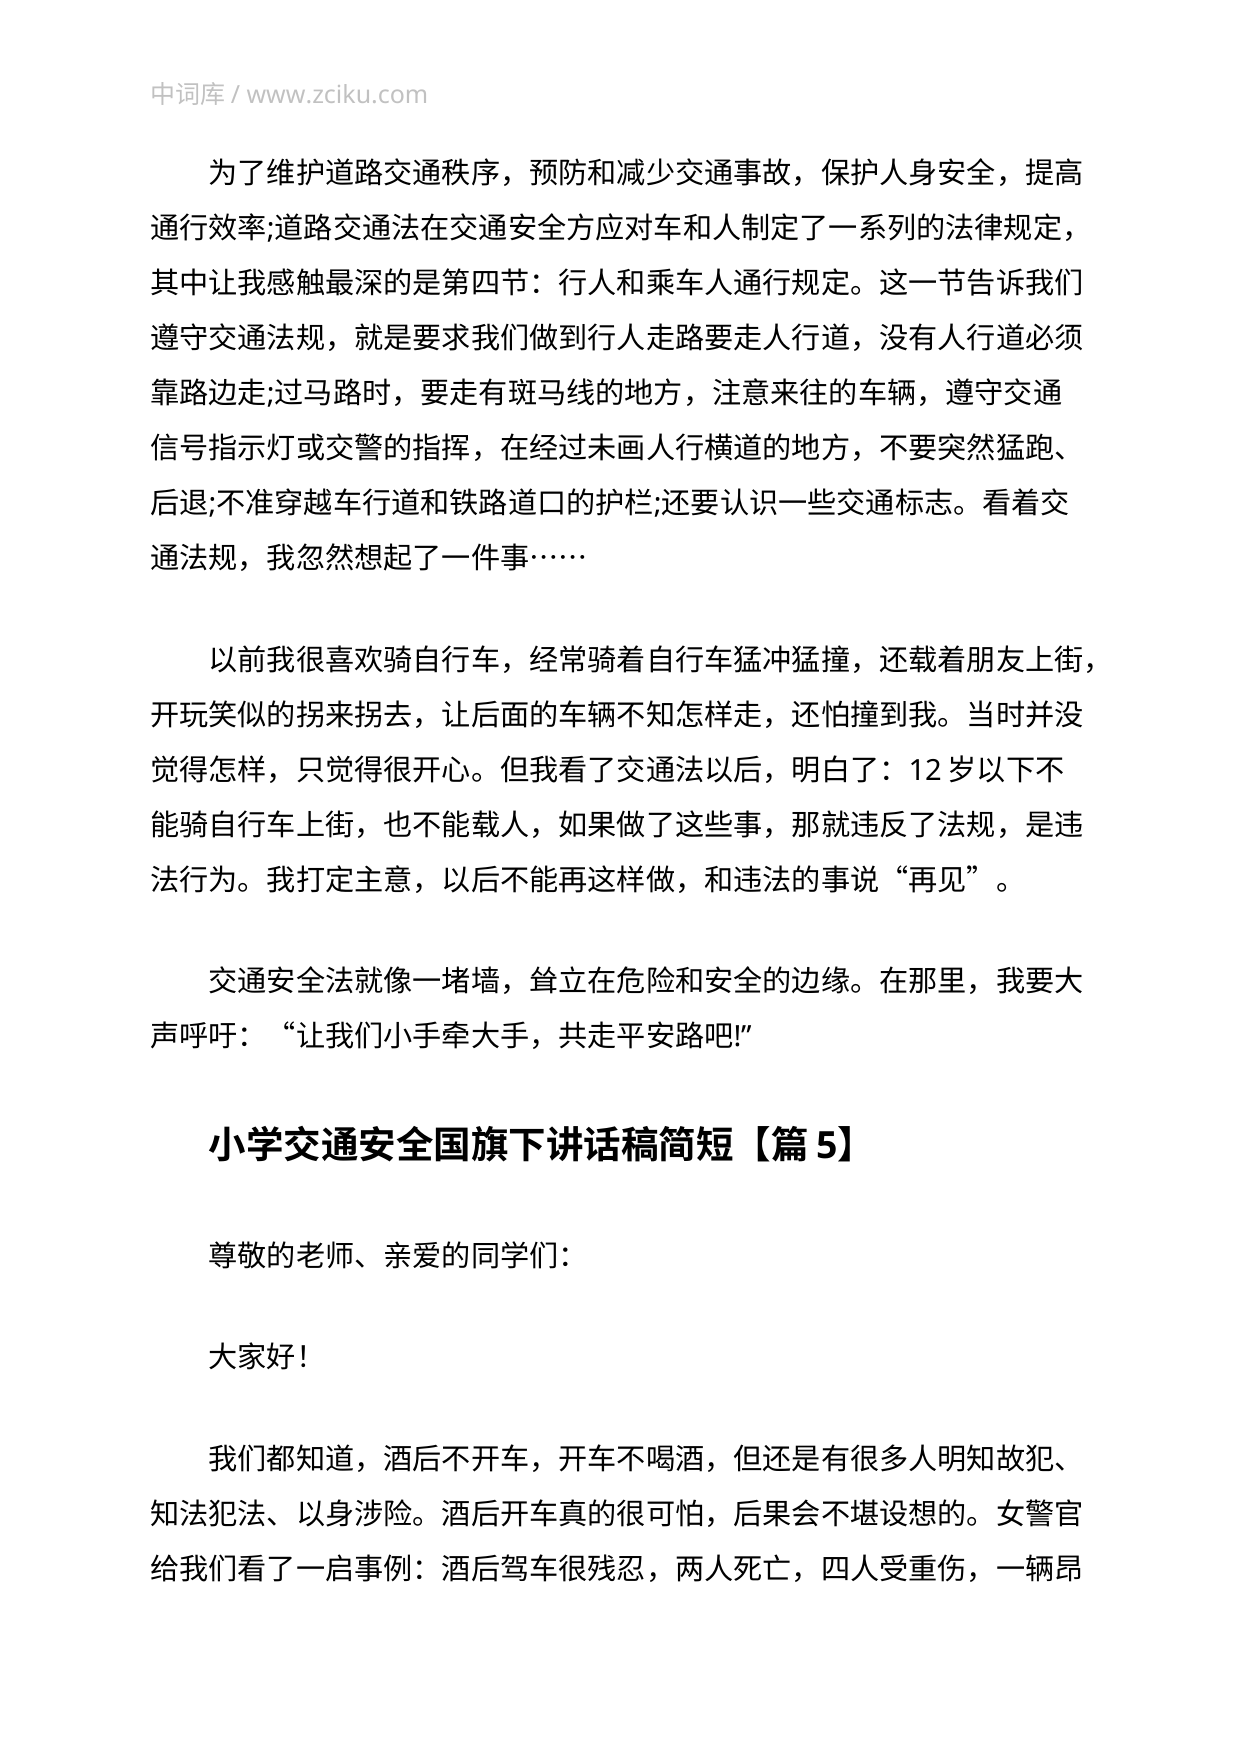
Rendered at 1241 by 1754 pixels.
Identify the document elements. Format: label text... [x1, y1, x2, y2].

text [150, 1436, 1090, 1588]
text 为了维护道路交通秩序，预防和减少交通事故，保护人身安全，提高通行效率;道路交通法在交通安全方应对车和人制定了一系列的法律规定，其中让我感触最深的是第四节：行人和乘车人通行规定。这一节告诉我们遵守交通法规，就是要求我们做到行人走路要走人行道，没有人行道必须靠路边走;过马路时，要走有斑马线的地方，注意来往的车辆，遵守交通信号指示灯或交警的指挥，在经过未画人行横道的地方，不要突然猛跑、后退;不准穿越车行道和铁路道口的护栏;还要认识一些交通标志。看着交通法规，我忽然想起了一件事…… [150, 150, 1090, 577]
text 大家好！ [150, 1334, 1090, 1376]
text 小学交通安全国旗下讲话稿简短【篇5】 [150, 1115, 1090, 1169]
text 以前我很喜欢骑自行车，经常骑着自行车猛冲猛撞，还载着朋友上街，开玩笑似的拐来拐去，让后面的车辆不知怎样走，还怕撞到我。当时并没觉得怎样，只觉得很开心。但我看了交通法以后，明白了：12岁以下不能骑自行车上街，也不能载人，如果做了这些事，那就违反了法规，是违法行为。我打定主意，以后不能再这样做，和违法的事说“再见”。 [150, 636, 1090, 898]
text 尊敬的老师、亲爱的同学们： [150, 1232, 1090, 1274]
text 交通安全法就像一堵墙，耸立在危险和安全的边缘。在那里，我要大声呼吁：“让我们小手牵大手，共走平安路吧!” [150, 958, 1090, 1055]
